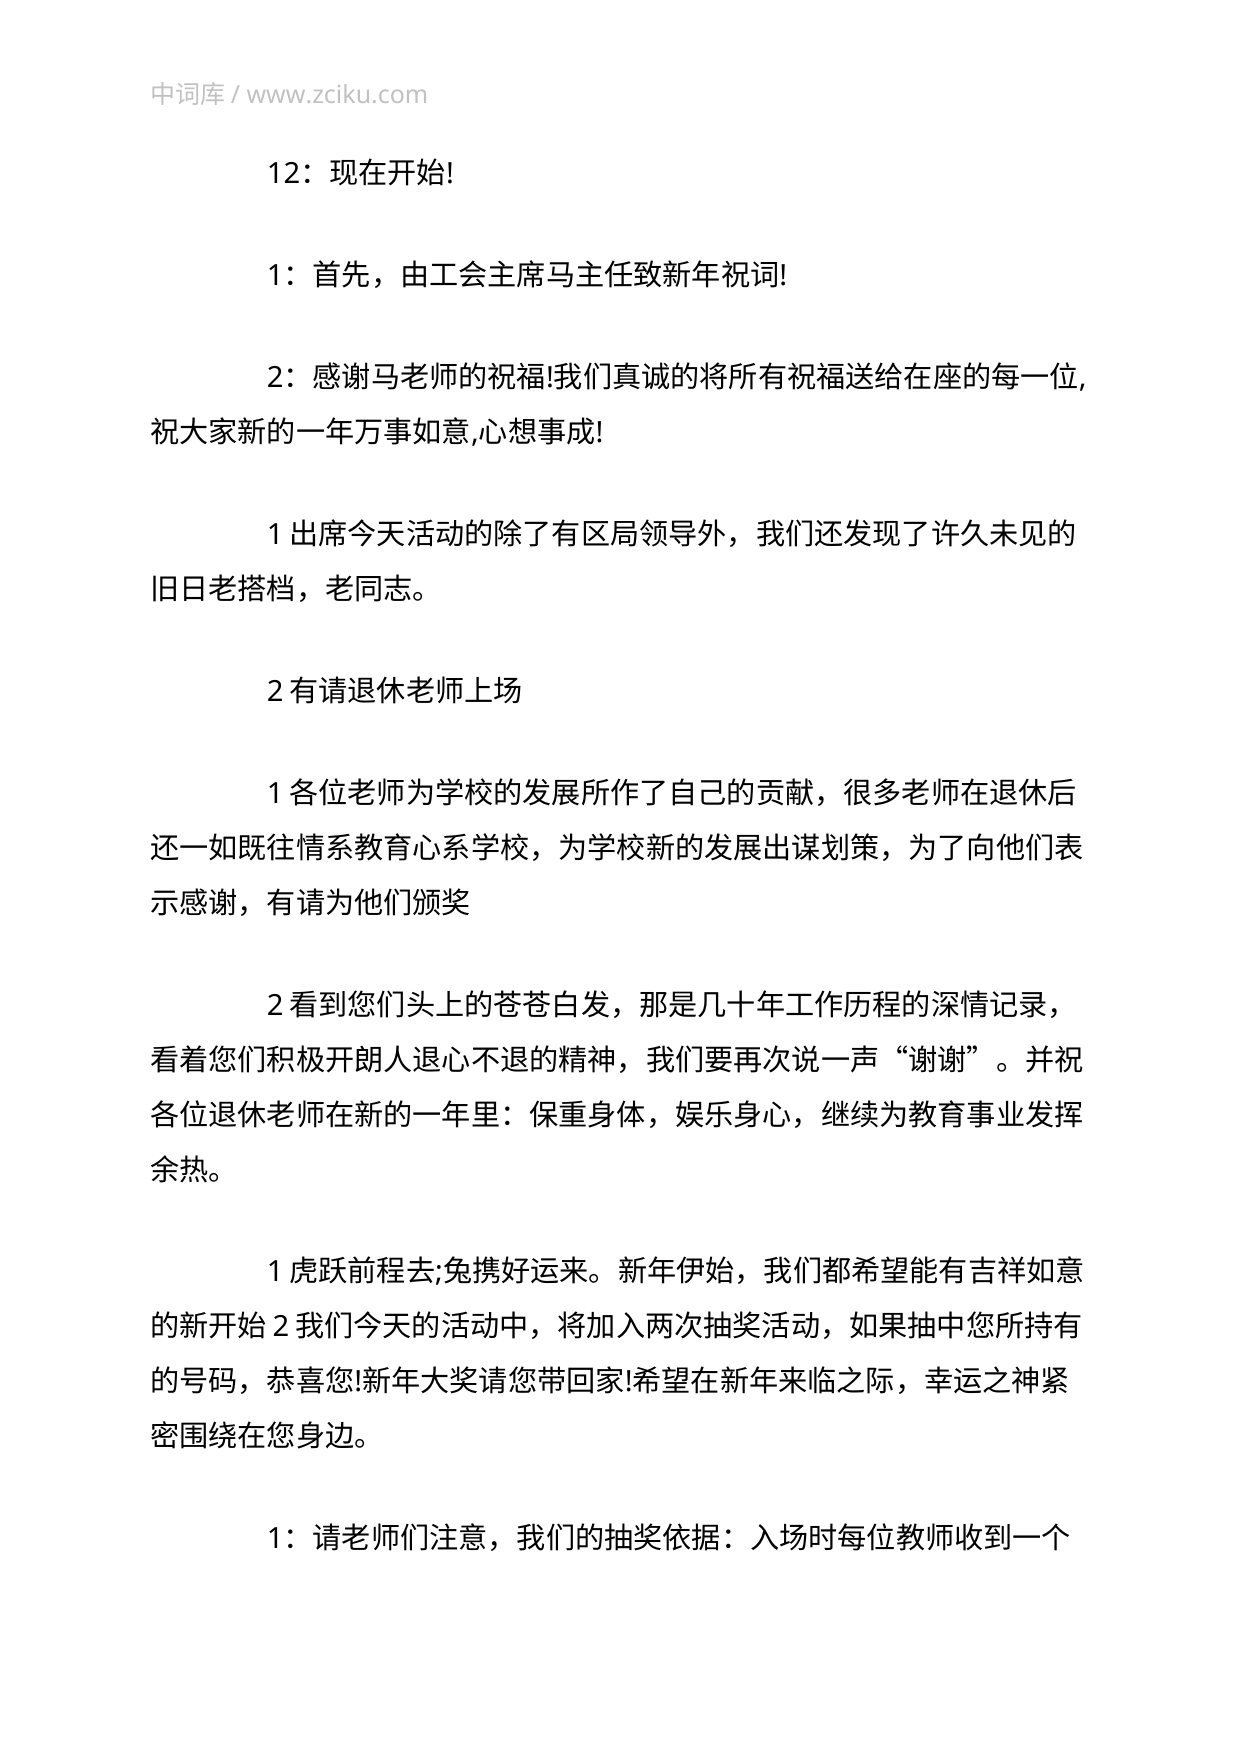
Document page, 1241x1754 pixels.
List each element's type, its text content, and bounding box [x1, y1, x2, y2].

text 12：现在开始! [150, 150, 1090, 192]
text 1虎跃前程去;兔携好运来。新年伊始，我们都希望能有吉祥如意的新开始2我们今天的活动中，将加入两次抽奖活动，如果抽中您所持有的号码，恭喜您!新年大奖请您带回家!希望在新年来临之际，幸运之神紧密围绕在您身边。 [150, 1248, 1090, 1455]
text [150, 1515, 1090, 1557]
text 1各位老师为学校的发展所作了自己的贡献，很多老师在退休后还一如既往情系教育心系学校，为学校新的发展出谋划策，为了向他们表示感谢，有请为他们颁奖 [150, 770, 1090, 922]
text 2看到您们头上的苍苍白发，那是几十年工作历程的深情记录，看着您们积极开朗人退心不退的精神，我们要再次说一声“谢谢”。并祝各位退休老师在新的一年里：保重身体，娱乐身心，继续为教育事业发挥余热。 [150, 981, 1090, 1188]
text 1：首先，由工会主席马主任致新年祝词! [150, 252, 1090, 294]
text 1出席今天活动的除了有区局领导外，我们还发现了许久未见的旧日老搭档，老同志。 [150, 511, 1090, 608]
text 2：感谢马老师的祝福!我们真诚的将所有祝福送给在座的每一位,祝大家新的一年万事如意,心想事成! [150, 354, 1090, 451]
text 2有请退休老师上场 [150, 668, 1090, 710]
